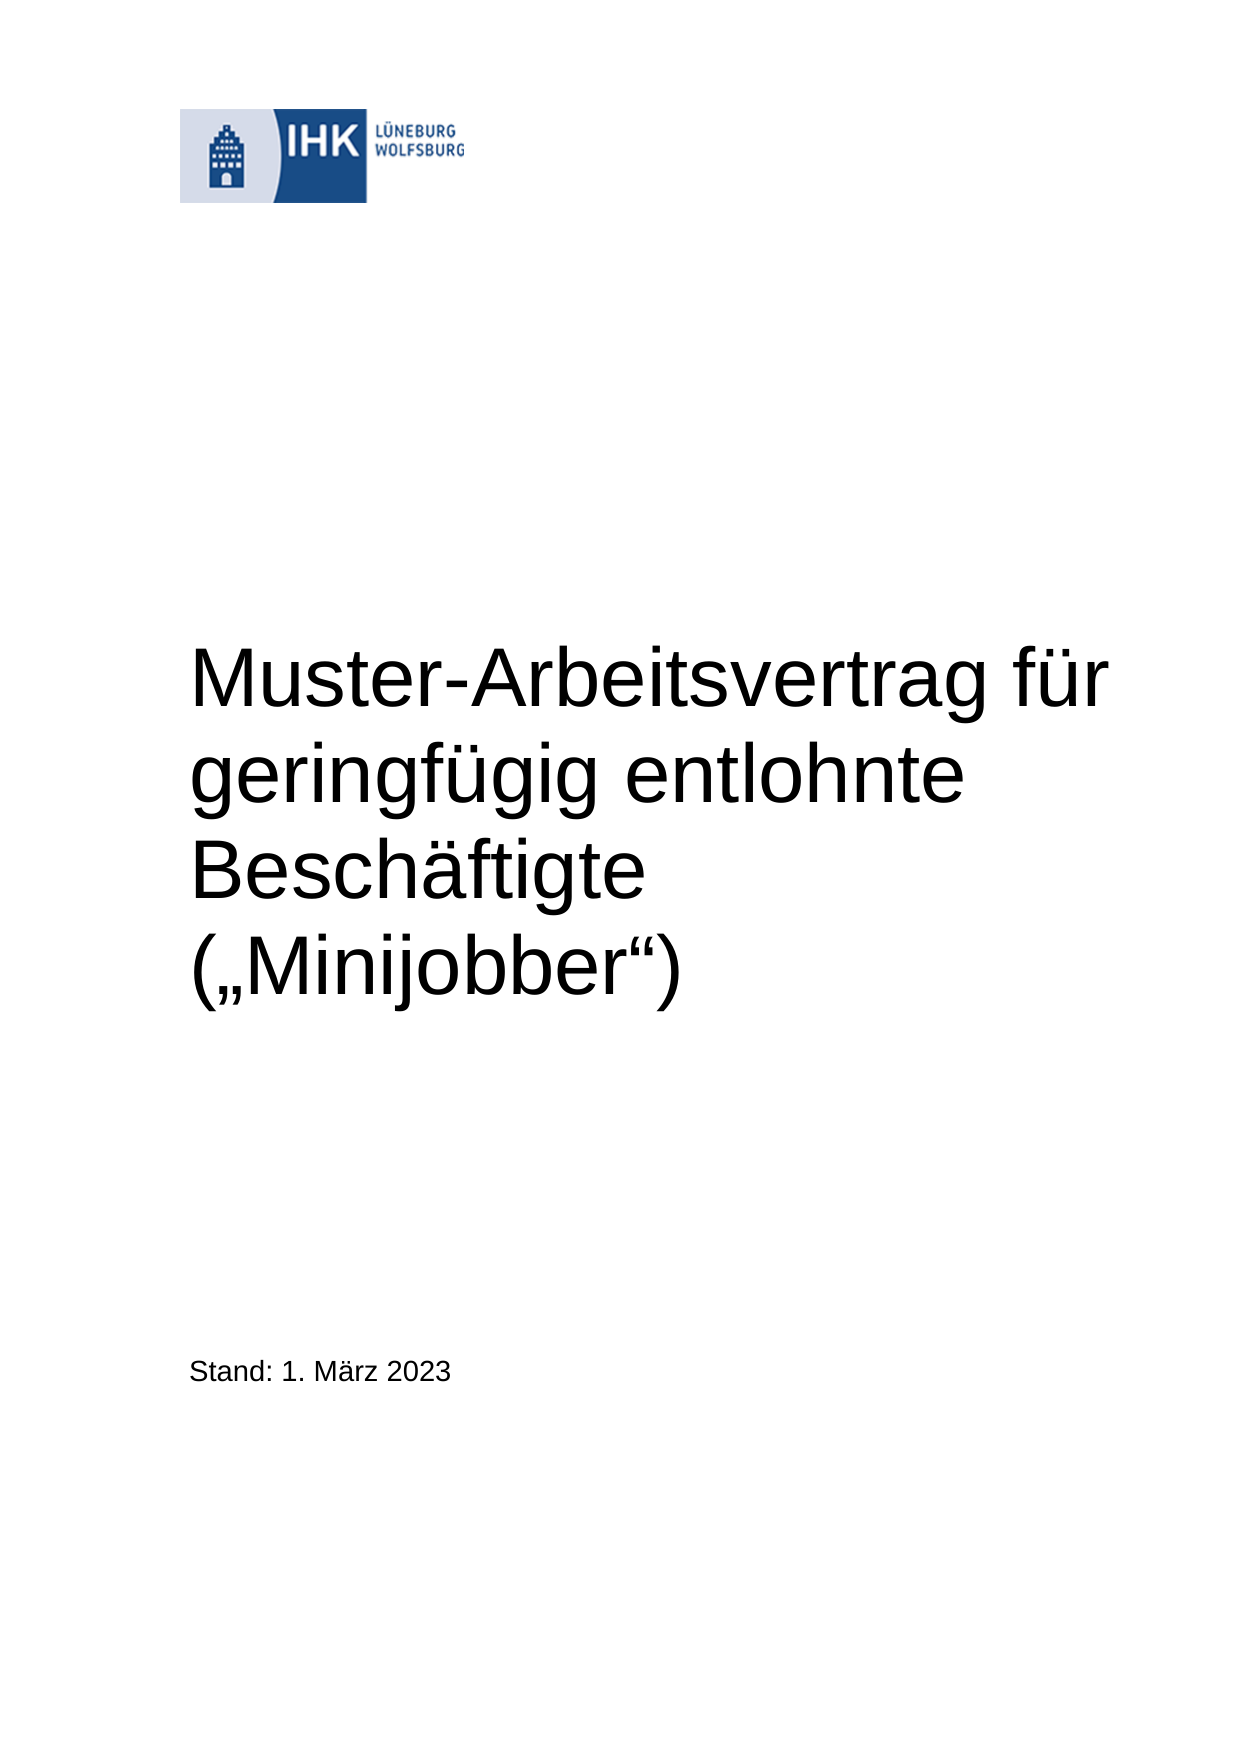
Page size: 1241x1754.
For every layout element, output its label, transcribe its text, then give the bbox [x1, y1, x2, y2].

text Stand: 1. März 2023 [189, 1354, 1134, 1388]
picture [180, 109, 464, 203]
subtitle („Minijobber“) [189, 916, 1134, 1012]
subtitle Muster-Arbeitsvertrag für geringfügig entlohnte Beschäftigte [189, 628, 1134, 916]
